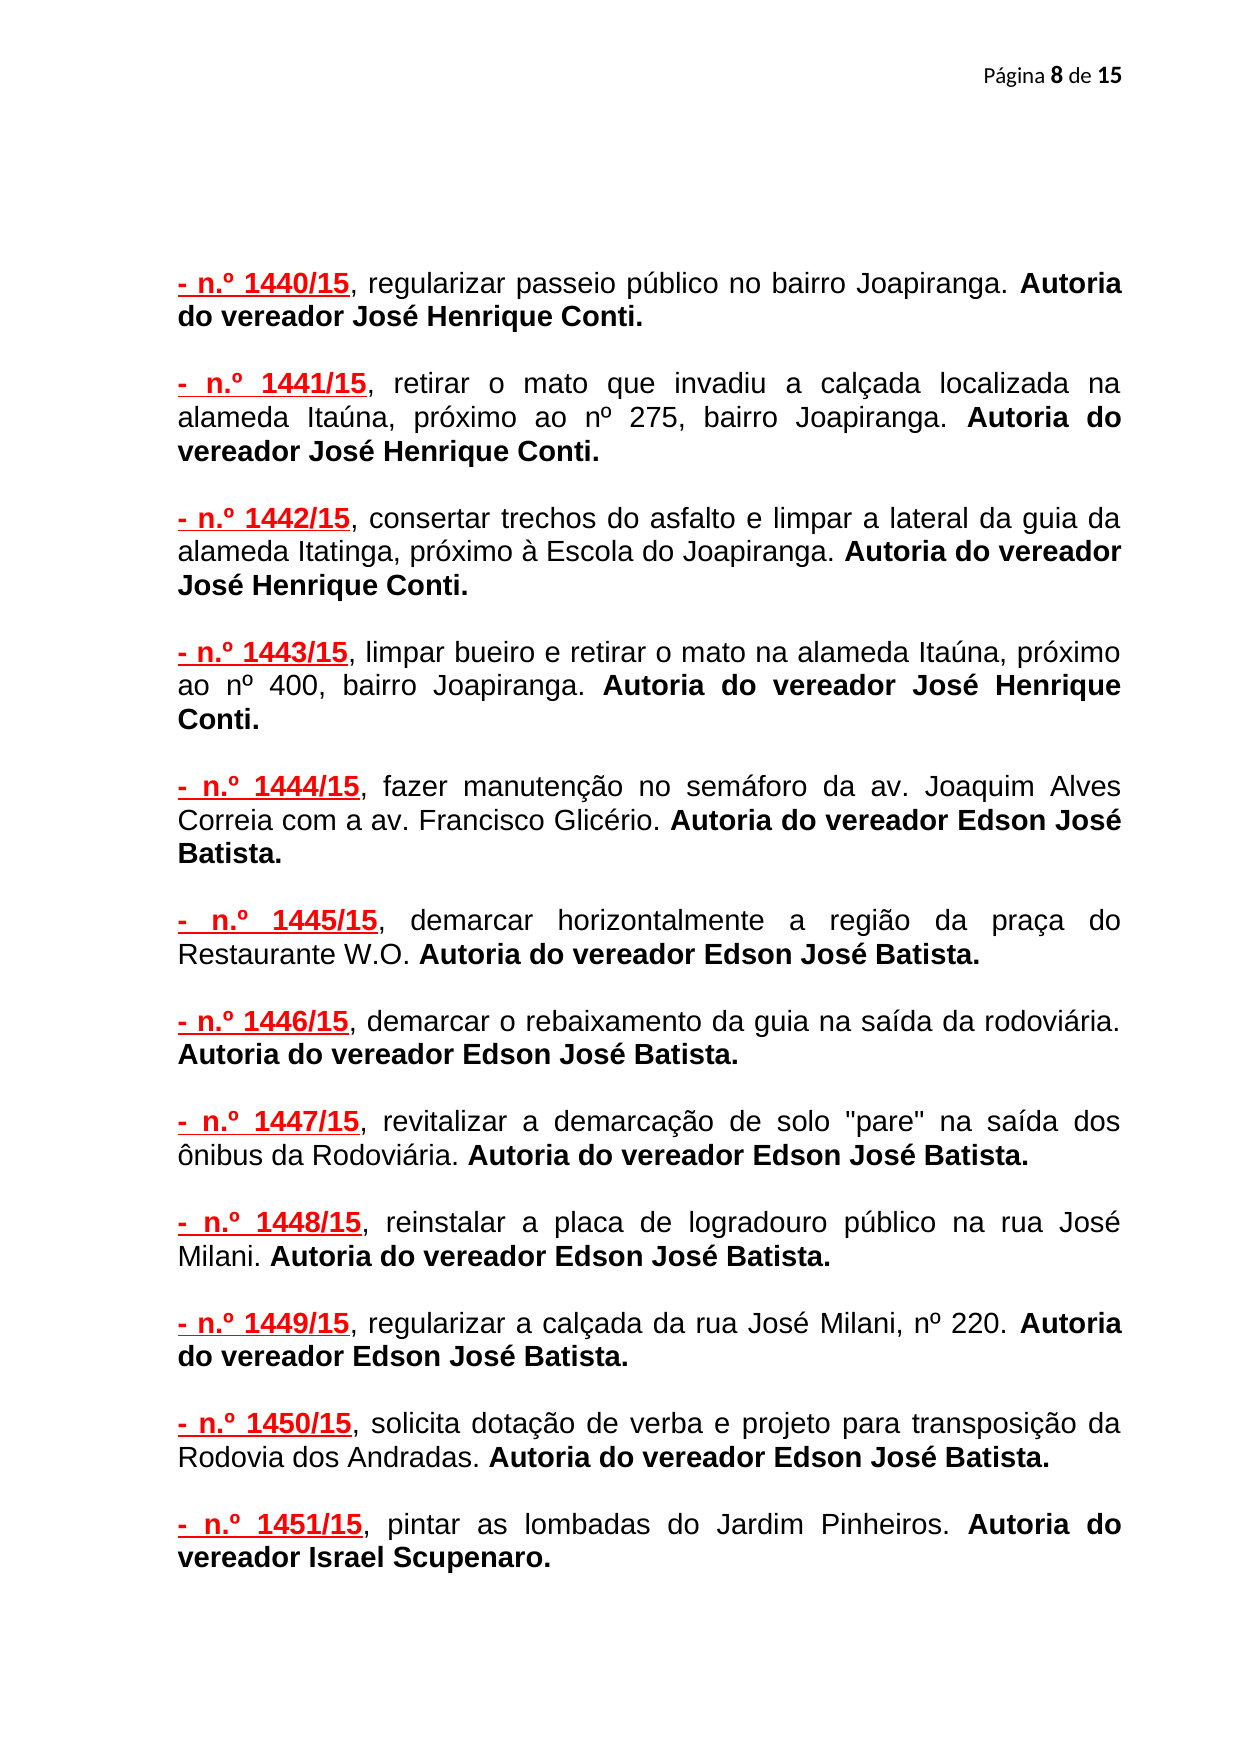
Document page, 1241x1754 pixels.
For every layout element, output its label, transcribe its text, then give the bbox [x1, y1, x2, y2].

text - n.º 1442/15, consertar trechos do asfalto e limpar a lateral da guia da alameda Itatinga, próximo à Escola do Joapiranga. Autoria do vereador José Henrique Conti. [177, 501, 1122, 601]
text - n.º 1441/15, retirar o mato que invadiu a calçada localizada na alameda Itaúna, próximo ao nº 275, bairro Joapiranga. Autoria do vereador José Henrique Conti. [177, 366, 1122, 467]
text - n.º 1448/15, reinstalar a placa de logradouro público na rua José Milani. Autoria do vereador Edson José Batista. [177, 1205, 1122, 1272]
text - n.º 1451/15, pintar as lombadas do Jardim Pinheiros. Autoria do vereador Israel Scupenaro. [177, 1507, 1122, 1574]
text - n.º 1440/15, regularizar passeio público no bairro Joapiranga. Autoria do vereador José Henrique Conti. [177, 266, 1122, 333]
text - n.º 1445/15, demarcar horizontalmente a região da praça do Restaurante W.O. Autoria do vereador Edson José Batista. [177, 903, 1122, 970]
text - n.º 1447/15, revitalizar a demarcação de solo "pare" na saída dos ônibus da Rodoviária. Autoria do vereador Edson José Batista. [177, 1104, 1122, 1171]
text - n.º 1446/15, demarcar o rebaixamento da guia na saída da rodoviária. Autoria do vereador Edson José Batista. [177, 1004, 1122, 1071]
text - n.º 1443/15, limpar bueiro e retirar o mato na alameda Itaúna, próximo ao nº 400, bairro Joapiranga. Autoria do vereador José Henrique Conti. [177, 635, 1122, 735]
text - n.º 1449/15, regularizar a calçada da rua José Milani, nº 220. Autoria do vereador Edson José Batista. [177, 1306, 1122, 1373]
text - n.º 1450/15, solicita dotação de verba e projeto para transposição da Rodovia dos Andradas. Autoria do vereador Edson José Batista. [177, 1406, 1122, 1473]
text - n.º 1444/15, fazer manutenção no semáforo da av. Joaquim Alves Correia com a av. Francisco Glicério. Autoria do vereador Edson José Batista. [177, 769, 1122, 869]
